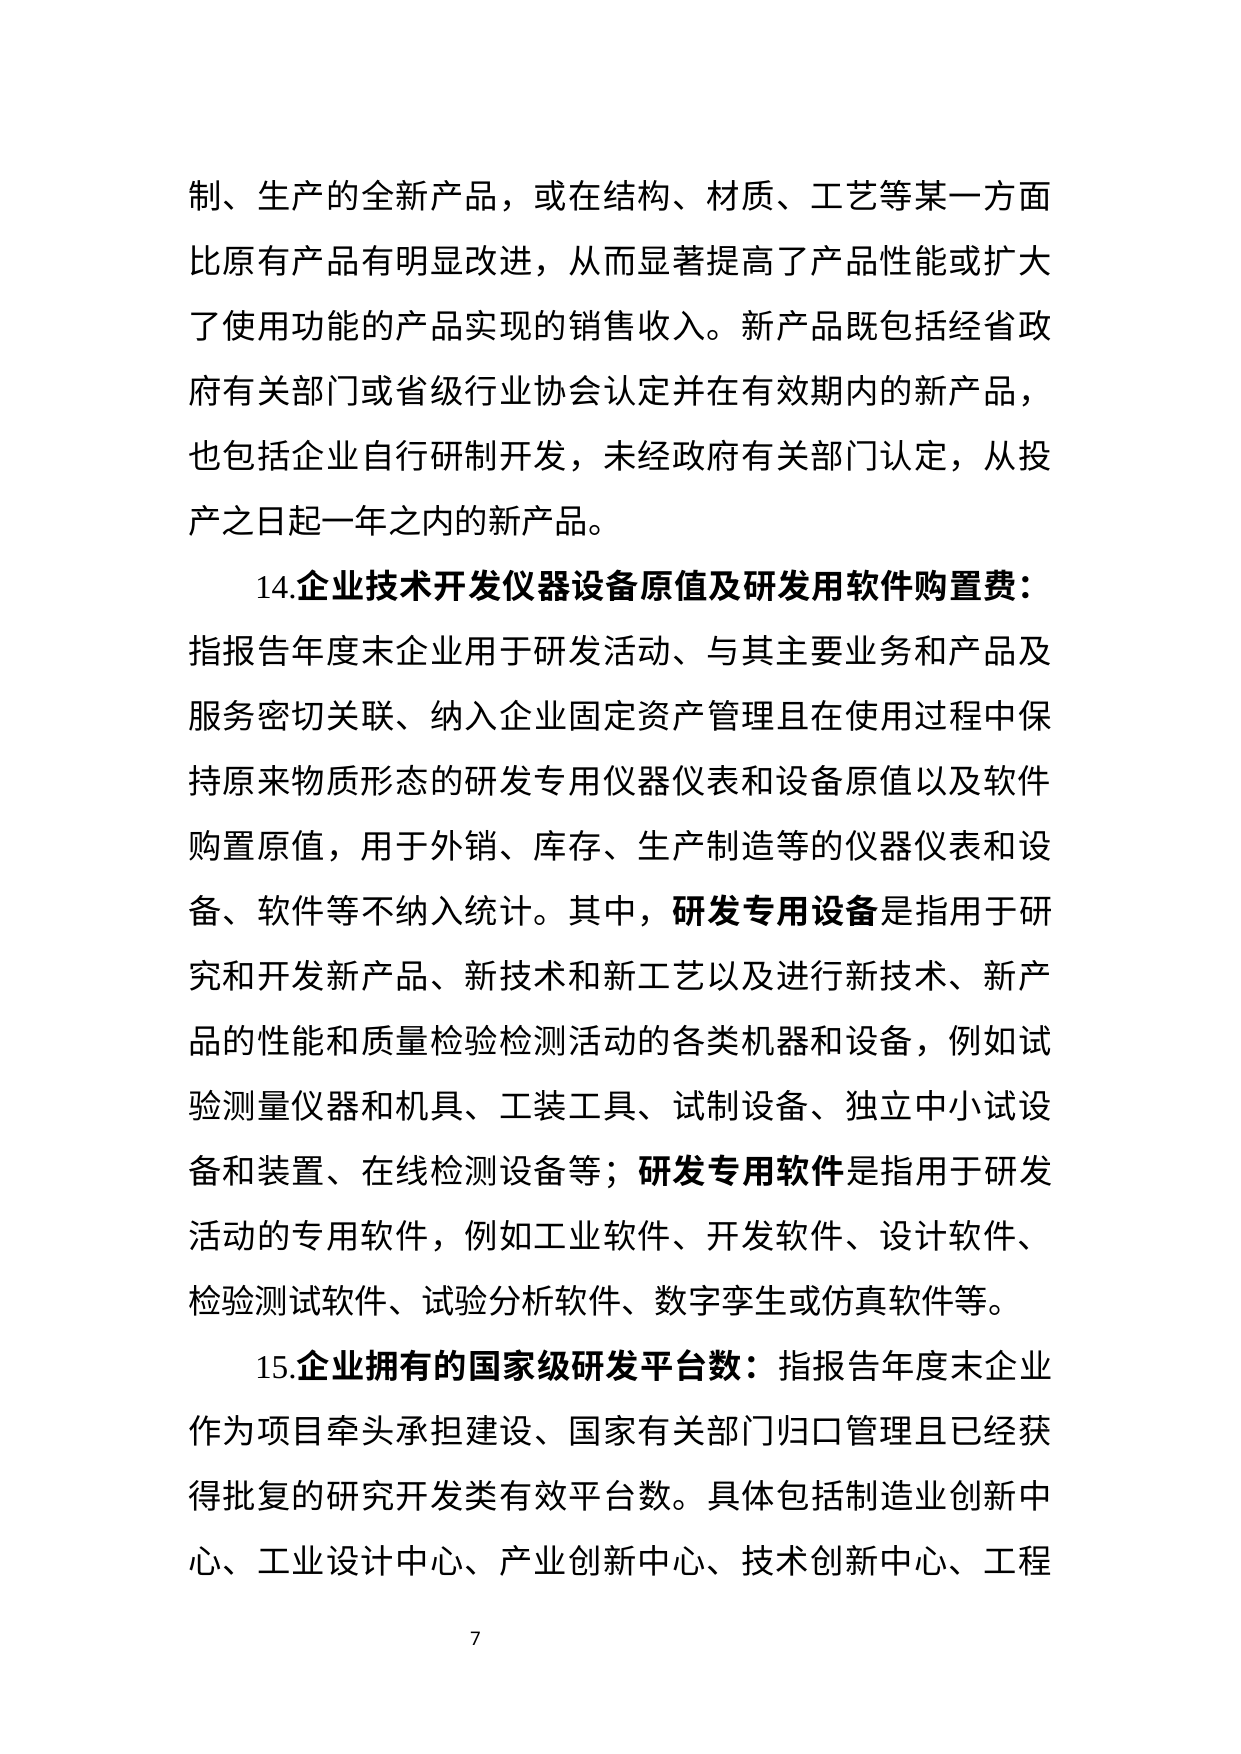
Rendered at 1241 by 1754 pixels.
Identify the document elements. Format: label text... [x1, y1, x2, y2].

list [188, 162, 1052, 552]
list 企业技术开发仪器设备原值及研发用软件购置费：指报告年度末企业用于研发活动、与其主要业务和产品及服务密切关联、纳入企业固定资产管理且在使用过程中保持原来物质形态的研发专用仪器仪表和设备原值以及软件购置原值，用于外销、库存、生产制造等的仪器仪表和设备、软件等不纳入统计。其中，研发专用设备是指用于研究和开发新产品、新技术和新工艺以及进行新技术、新产品的性能和质量检验检测活动的各类机器和设备，例如试验测量仪器和机具、工装工具、试制设备、独立中小试设备和装置、在线检测设备等；研发专用软件是指用于研发活动的专用软件，例如工业软件、开发软件、设计软件、检验测试软件、试验分析软件、数字孪生或仿真软件等。 [188, 552, 1052, 1332]
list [188, 1332, 1052, 1592]
